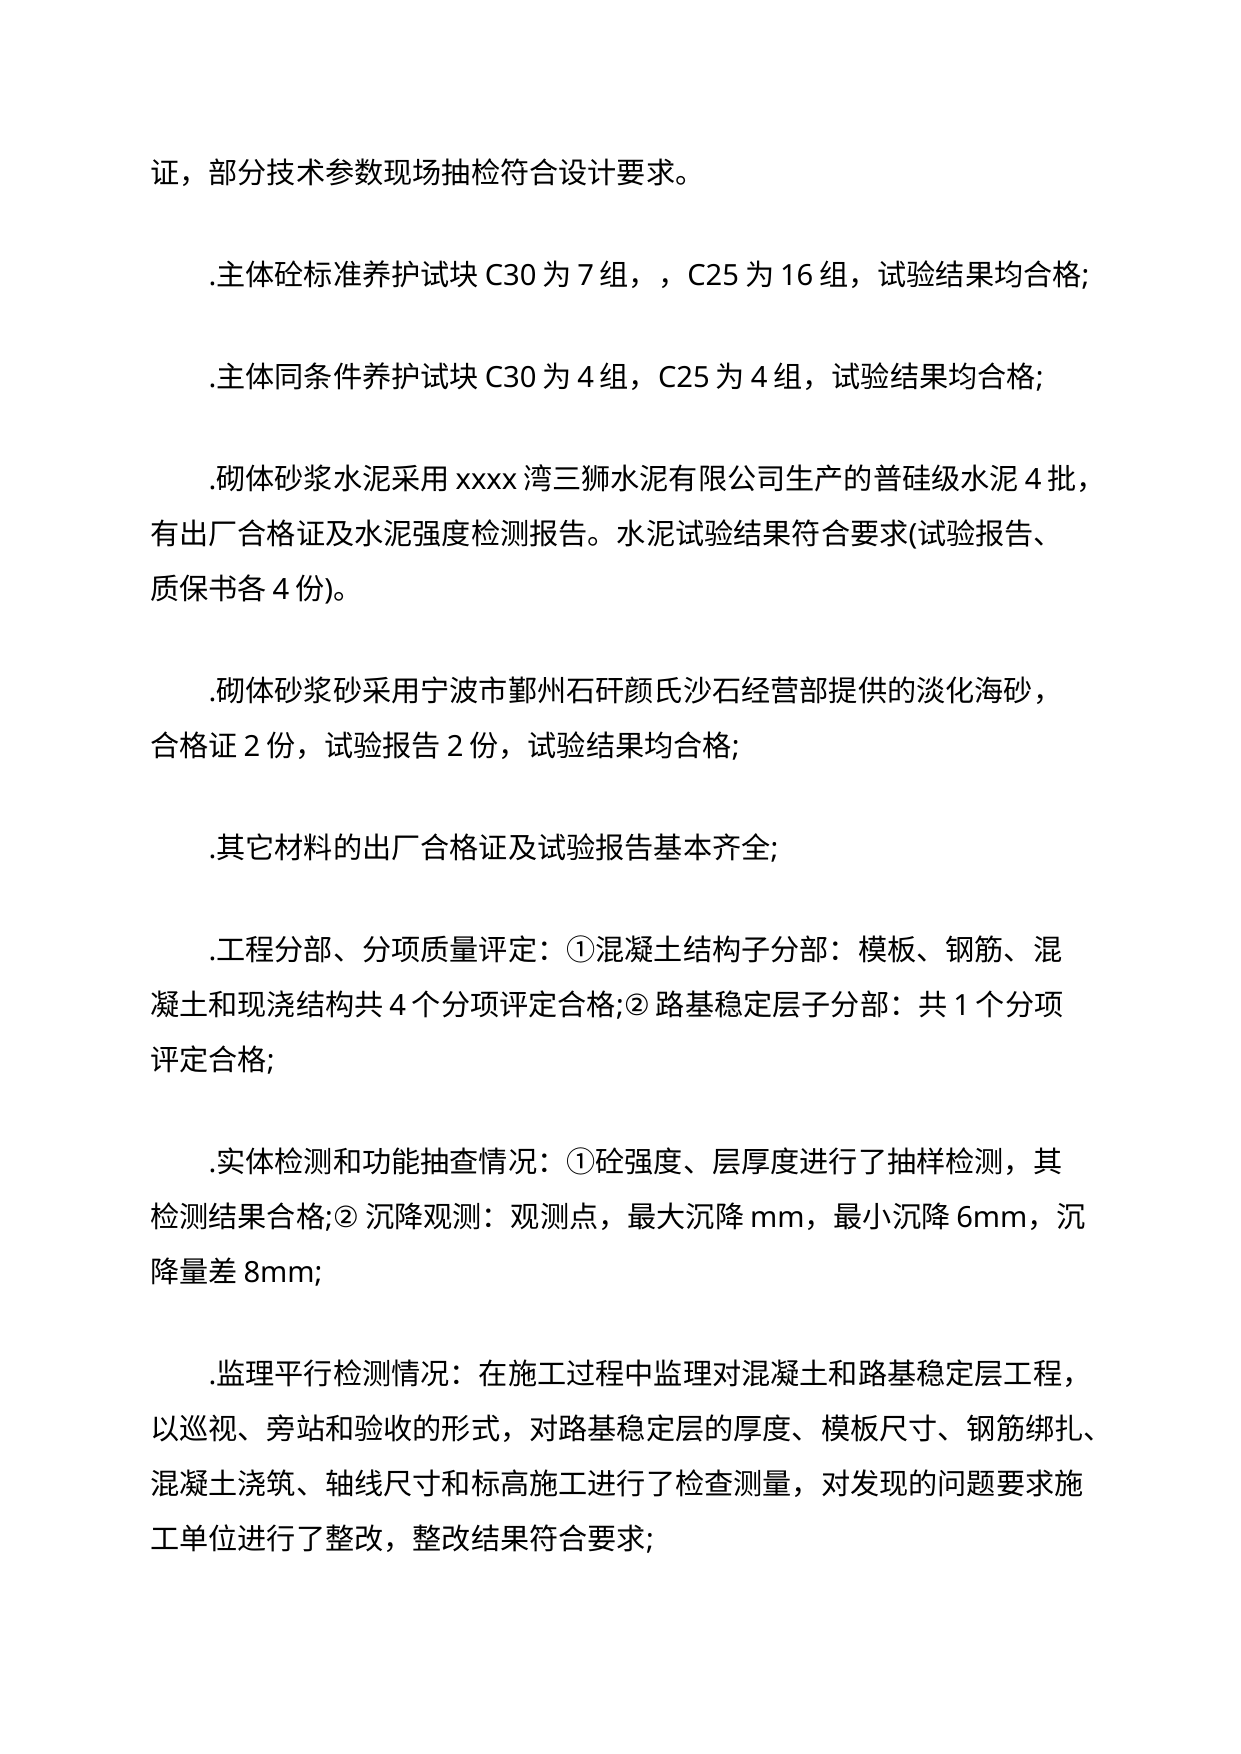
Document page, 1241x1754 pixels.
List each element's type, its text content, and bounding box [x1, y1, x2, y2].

text .砌体砂浆砂采用宁波市鄞州石矸颜氏沙石经营部提供的淡化海砂，合格证2份，试验报告2份，试验结果均合格; [150, 668, 1090, 765]
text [150, 150, 1090, 192]
text .砌体砂浆水泥采用xxxx湾三狮水泥有限公司生产的普硅级水泥4批，有出厂合格证及水泥强度检测报告。水泥试验结果符合要求(试验报告、质保书各4份)。 [150, 456, 1090, 608]
text .监理平行检测情况：在施工过程中监理对混凝土和路基稳定层工程，以巡视、旁站和验收的形式，对路基稳定层的厚度、模板尺寸、钢筋绑扎、混凝土浇筑、轴线尺寸和标高施工进行了检查测量，对发现的问题要求施工单位进行了整改，整改结果符合要求; [150, 1351, 1090, 1558]
text .主体同条件养护试块C30为4组，C25为4组，试验结果均合格; [150, 354, 1090, 396]
text .其它材料的出厂合格证及试验报告基本齐全; [150, 825, 1090, 867]
text .主体砼标准养护试块C30为7组，，C25为16组，试验结果均合格; [150, 252, 1090, 294]
text .实体检测和功能抽查情况：①砼强度、层厚度进行了抽样检测，其检测结果合格;②沉降观测：观测点，最大沉降mm，最小沉降6mm，沉降量差8mm; [150, 1139, 1090, 1291]
text .工程分部、分项质量评定：①混凝土结构子分部：模板、钢筋、混凝土和现浇结构共4个分项评定合格;②路基稳定层子分部：共1个分项评定合格; [150, 927, 1090, 1079]
